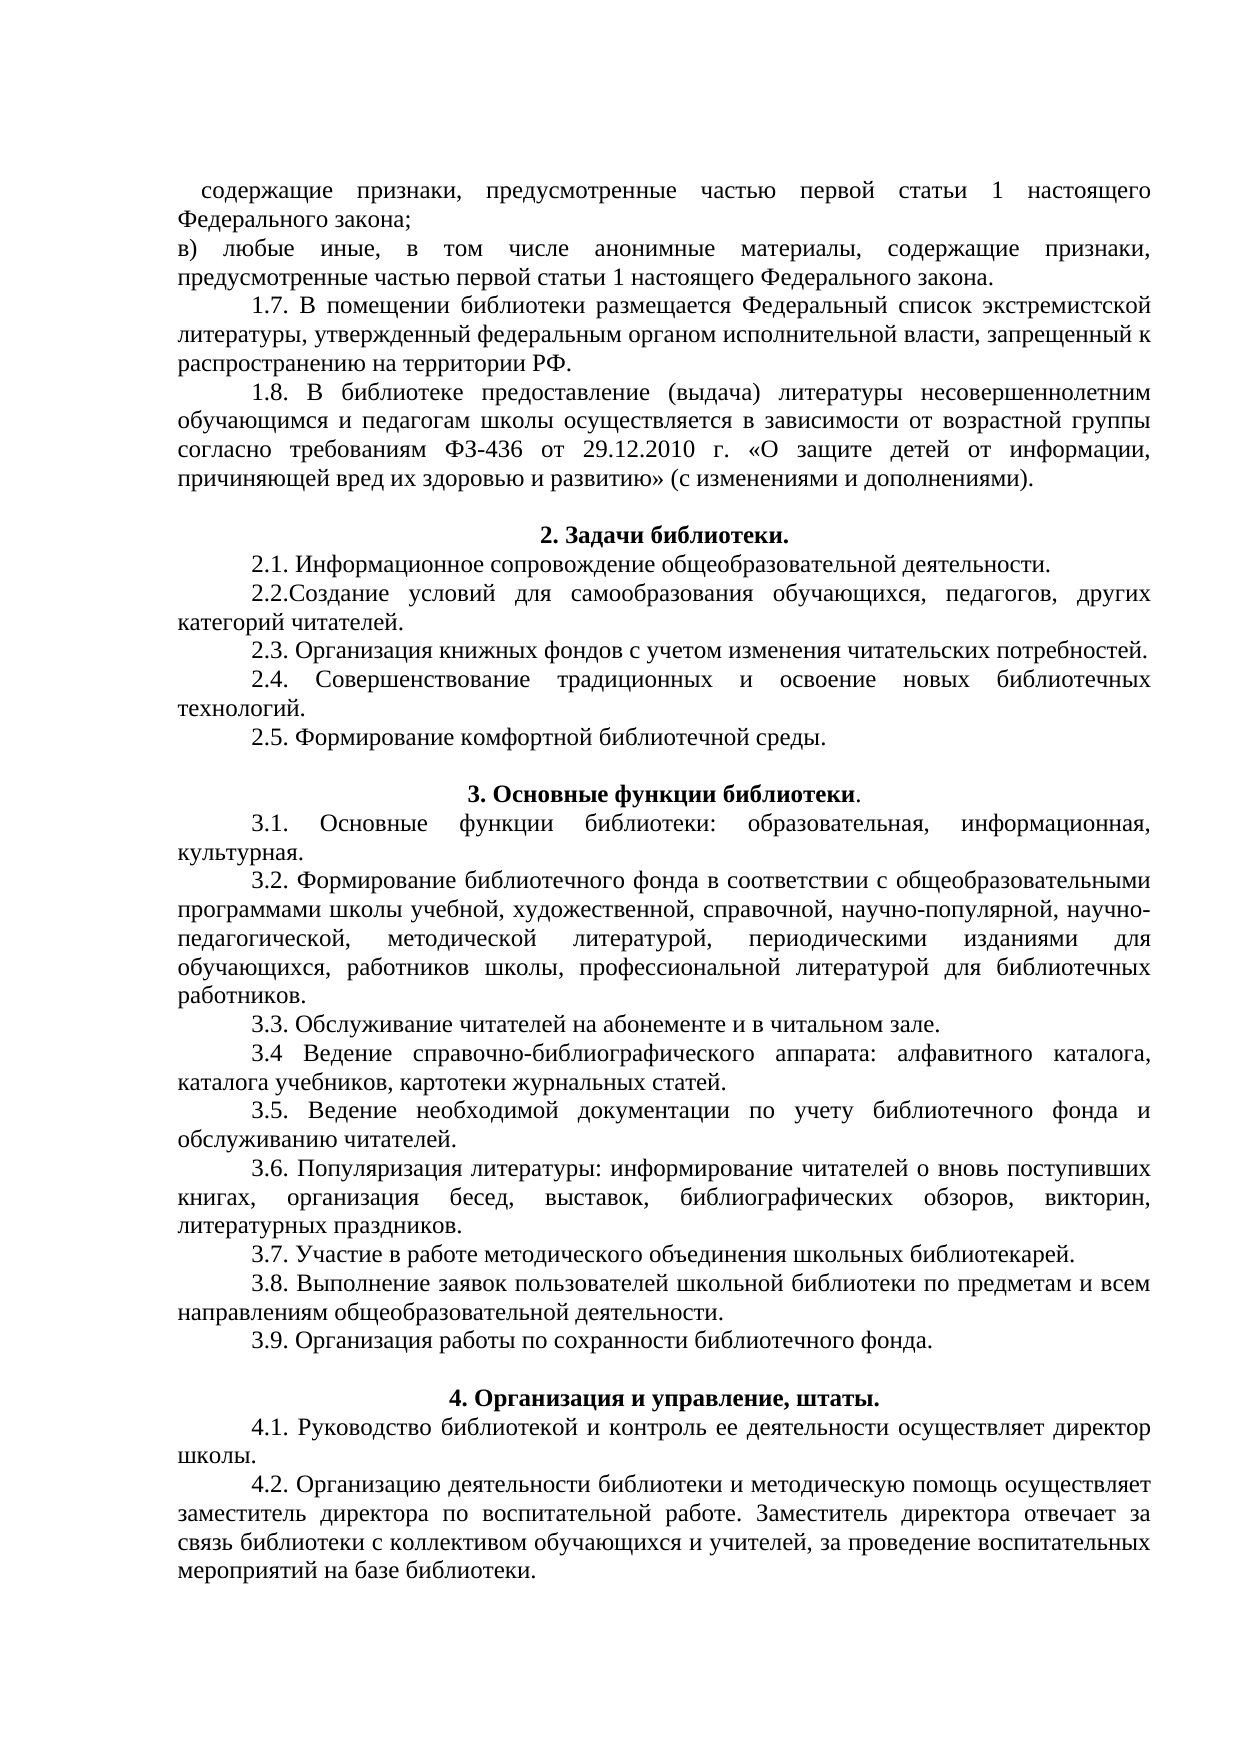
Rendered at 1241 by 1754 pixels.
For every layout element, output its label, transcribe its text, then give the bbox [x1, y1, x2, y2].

text 3.6. Популяризация литературы: информирование читателей о вновь поступивших книгах, организация бесед, выставок, библиографических обзоров, викторин, литературных праздников. [177, 1153, 1152, 1239]
text 4. Организация и управление, штаты. [177, 1383, 1152, 1412]
text 2.2.Создание условий для самообразования обучающихся, педагогов, других категорий читателей. [177, 578, 1152, 636]
text 3.4 Ведение справочно-библиографического аппарата: алфавитного каталога, каталога учебников, картотеки журнальных статей. [177, 1038, 1152, 1096]
text 2. Задачи библиотеки. [177, 521, 1152, 549]
text 2.3. Организация книжных фондов с учетом изменения читательских потребностей. [177, 636, 1152, 664]
text 3.2. Формирование библиотечного фонда в соответствии с общеобразовательными программами школы учебной, художественной, справочной, научно-популярной, научно-педагогической, методической литературой, периодическими изданиями для обучающихся, работников школы, профессиональной литературой для библиотечных работников. [177, 866, 1152, 1009]
text 1.7. В помещении библиотеки размещается Федеральный список экстремистской литературы, утвержденный федеральным органом исполнительной власти, запрещенный к распространению на территории РФ. [177, 291, 1152, 377]
text 3. Основные функции библиотеки. [177, 779, 1152, 808]
text в) любые иные, в том числе анонимные материалы, содержащие признаки, предусмотренные частью первой статьи 1 настоящего Федерального закона. [177, 233, 1152, 291]
text 3.5. Ведение необходимой документации по учету библиотечного фонда и обслуживанию читателей. [177, 1096, 1152, 1153]
text 3.7. Участие в работе методического объединения школьных библиотекарей. [177, 1239, 1152, 1268]
text 2.1. Информационное сопровождение общеобразовательной деятельности. [177, 549, 1152, 578]
text 1.8. В библиотеке предоставление (выдача) литературы несовершеннолетним обучающимся и педагогам школы осуществляется в зависимости от возрастной группы согласно требованиям ФЗ-436 от 29.12.2010 г. «О защите детей от информации, причиняющей вред их здоровью и развитию» (с изменениями и дополнениями). [177, 377, 1152, 492]
text 3.3. Обслуживание читателей на абонементе и в читальном зале. [177, 1009, 1152, 1038]
text 3.9. Организация работы по сохранности библиотечного фонда. [177, 1326, 1152, 1354]
text 2.4. Совершенствование традиционных и освоение новых библиотечных технологий. [177, 664, 1152, 722]
text 2.5. Формирование комфортной библиотечной среды. [177, 722, 1152, 751]
text 3.8. Выполнение заявок пользователей школьной библиотеки по предметам и всем направлениям общеобразовательной деятельности. [177, 1268, 1152, 1326]
text 4.1. Руководство библиотекой и контроль ее деятельности осуществляет директор школы. [177, 1412, 1152, 1469]
text 3.1. Основные функции библиотеки: образовательная, информационная, культурная. [177, 808, 1152, 866]
text содержащие признаки, предусмотренные частью первой статьи 1 настоящего Федерального закона; [177, 176, 1152, 233]
text 4.2. Организацию деятельности библиотеки и методическую помощь осуществляет заместитель директора по воспитательной работе. Заместитель директора отвечает за связь библиотеки с коллективом обучающихся и учителей, за проведение воспитательных мероприятий на базе библиотеки. [177, 1469, 1152, 1584]
